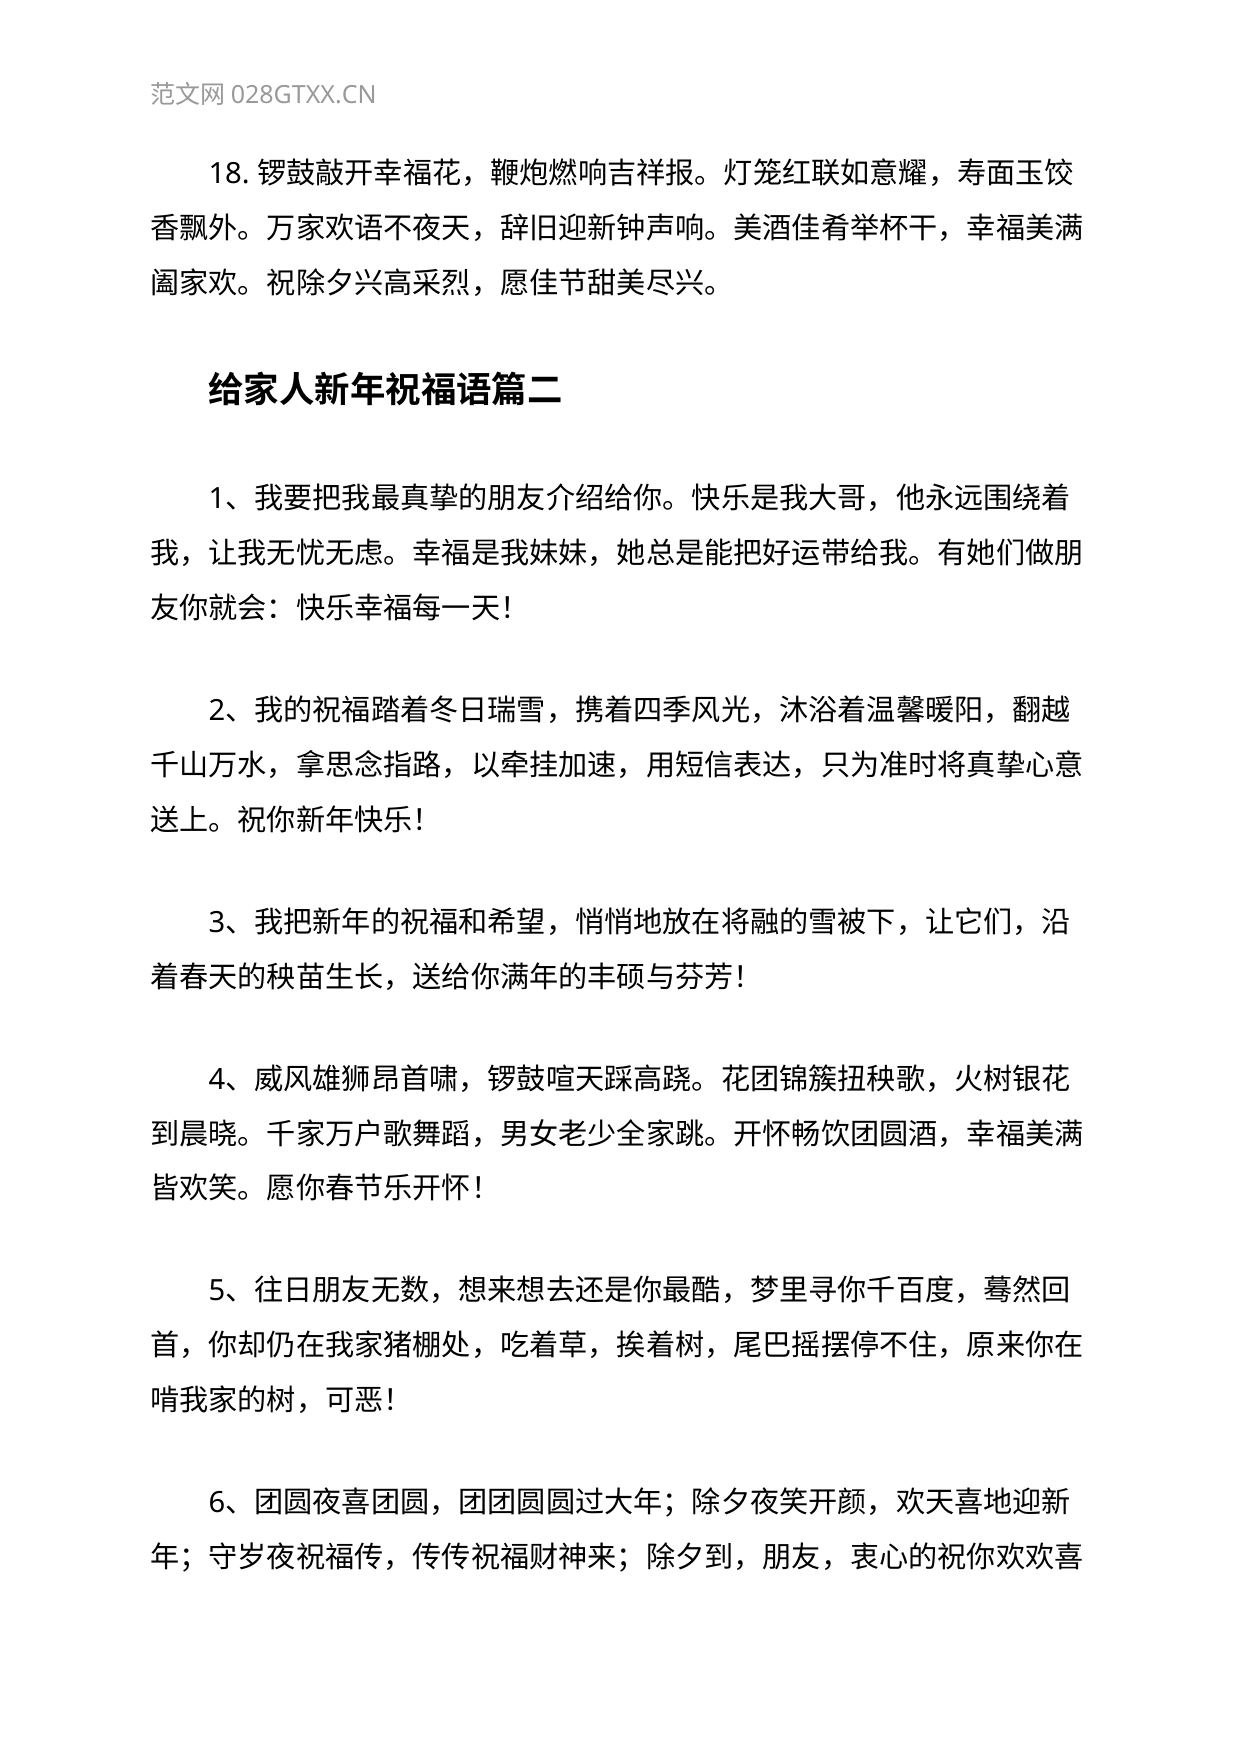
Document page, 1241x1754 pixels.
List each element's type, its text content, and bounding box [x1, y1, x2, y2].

text 给家人新年祝福语篇二 [150, 362, 1090, 413]
text 4、威风雄狮昂首啸，锣鼓喧天踩高跷。花团锦簇扭秧歌，火树银花到晨晓。千家万户歌舞蹈，男女老少全家跳。开怀畅饮团圆酒，幸福美满皆欢笑。愿你春节乐开怀！ [150, 1055, 1090, 1207]
text 3、我把新年的祝福和希望，悄悄地放在将融的雪被下，让它们，沿着春天的秧苗生长，送给你满年的丰硕与芬芳！ [150, 898, 1090, 996]
text 1、我要把我最真挚的朋友介绍给你。快乐是我大哥，他永远围绕着我，让我无忧无虑。幸福是我妹妹，她总是能把好运带给我。有她们做朋友你就会：快乐幸福每一天！ [150, 475, 1090, 627]
text 18. 锣鼓敲开幸福花，鞭炮燃响吉祥报。灯笼红联如意耀，寿面玉饺香飘外。万家欢语不夜天，辞旧迎新钟声响。美酒佳肴举杯干，幸福美满阖家欢。祝除夕兴高采烈，愿佳节甜美尽兴。 [150, 150, 1090, 302]
text 2、我的祝福踏着冬日瑞雪，携着四季风光，沐浴着温馨暖阳，翻越千山万水，拿思念指路，以牵挂加速，用短信表达，只为准时将真挚心意送上。祝你新年快乐！ [150, 687, 1090, 839]
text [150, 1478, 1090, 1576]
text 5、往日朋友无数，想来想去还是你最酷，梦里寻你千百度，蓦然回首，你却仍在我家猪棚处，吃着草，挨着树，尾巴摇摆停不住，原来你在啃我家的树，可恶！ [150, 1267, 1090, 1419]
